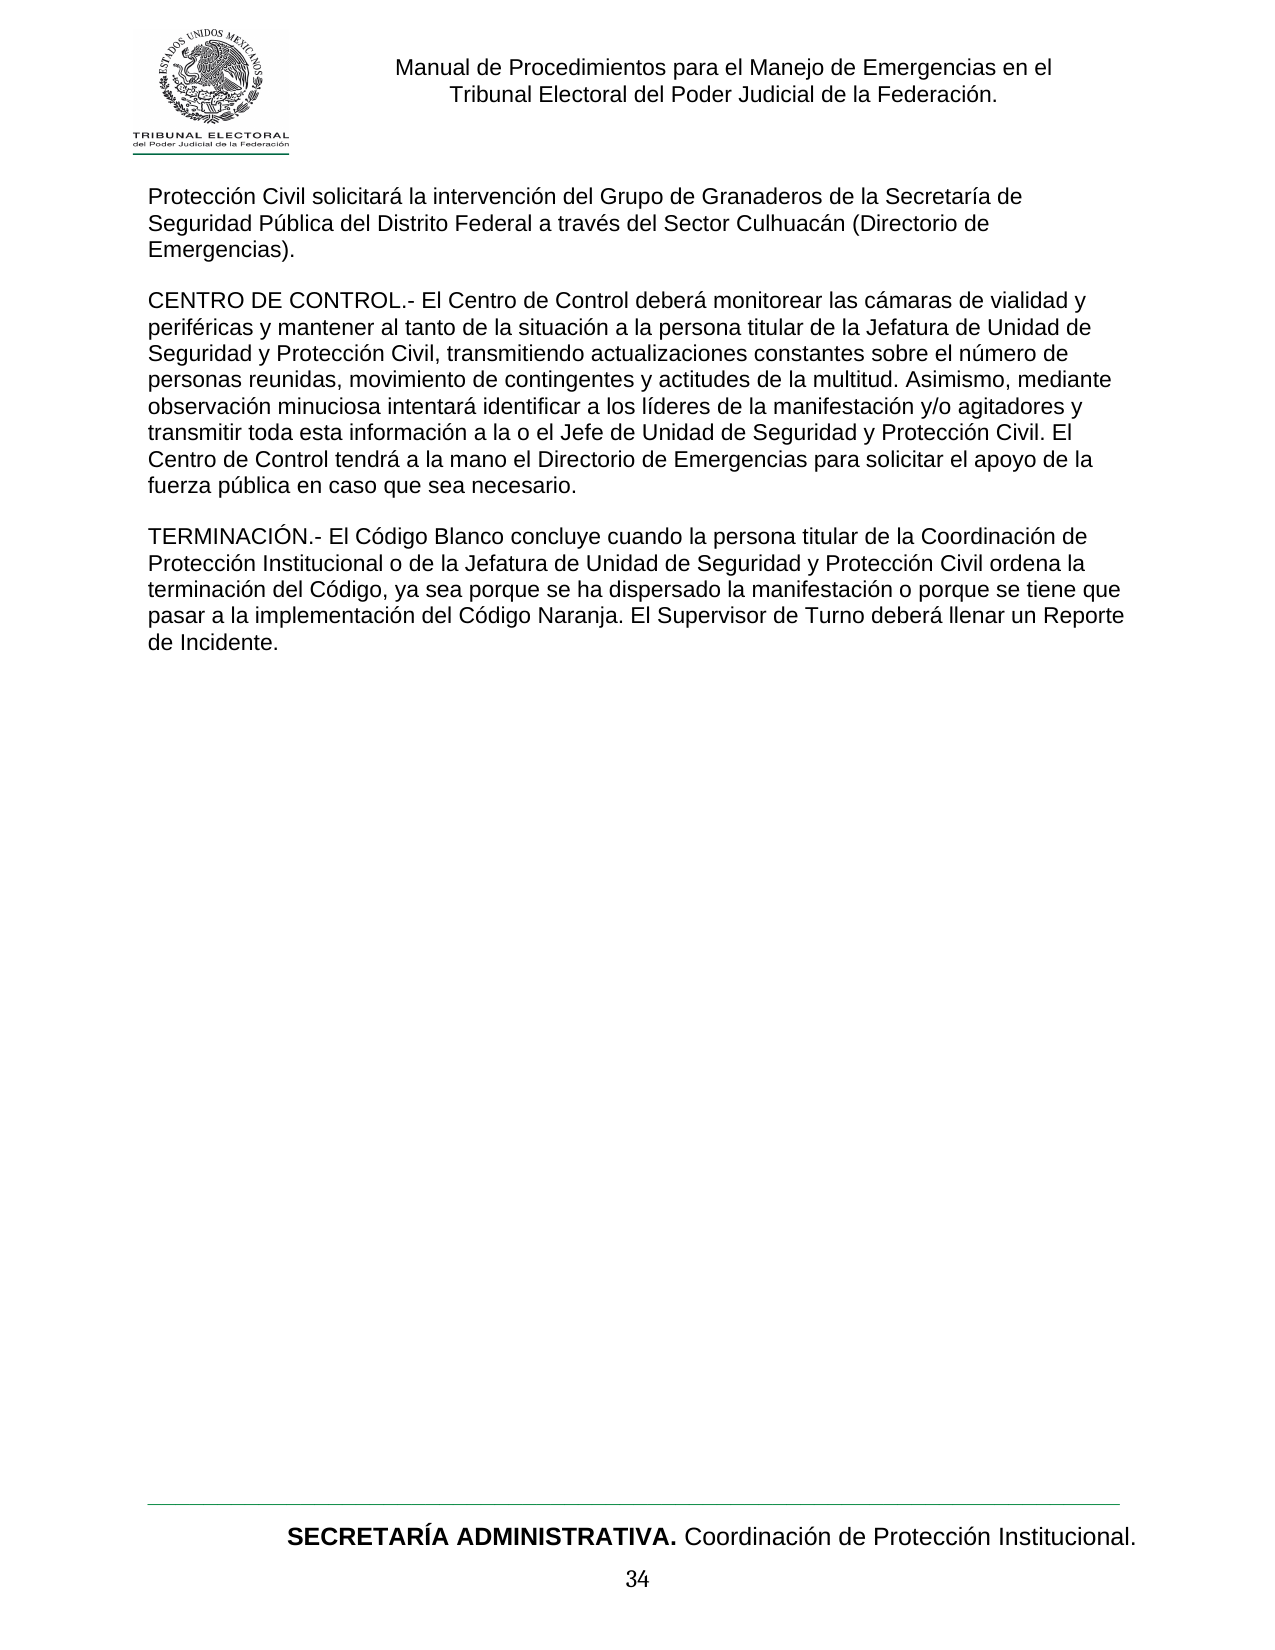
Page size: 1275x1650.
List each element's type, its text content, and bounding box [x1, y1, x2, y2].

text CENTRO DE CONTROL.- El Centro de Control deberá monitorear las cámaras de vialidad y periféricas y mantener al tanto de la situación a la persona titular de la Jefatura de Unidad de Seguridad y Protección Civil, transmitiendo actualizaciones constantes sobre el número de personas reunidas, movimiento de contingentes y actitudes de la multitud. Asimismo, mediante observación minuciosa intentará identificar a los líderes de la manifestación y/o agitadores y transmitir toda esta información a la o el Jefe de Unidad de Seguridad y Protección Civil. El Centro de Control tendrá a la mano el Directorio de Emergencias para solicitar el apoyo de la fuerza pública en caso que sea necesario. [148, 287, 1127, 498]
text TERMINACIÓN.- El Código Blanco concluye cuando la persona titular de la Coordinación de Protección Institucional o de la Jefatura de Unidad de Seguridad y Protección Civil ordena la terminación del Código, ya sea porque se ha dispersado la manifestación o porque se tiene que pasar a la implementación del Código Naranja. El Supervisor de Turno deberá llenar un Reporte de Incidente. [148, 523, 1127, 655]
picture [132, 29, 290, 155]
